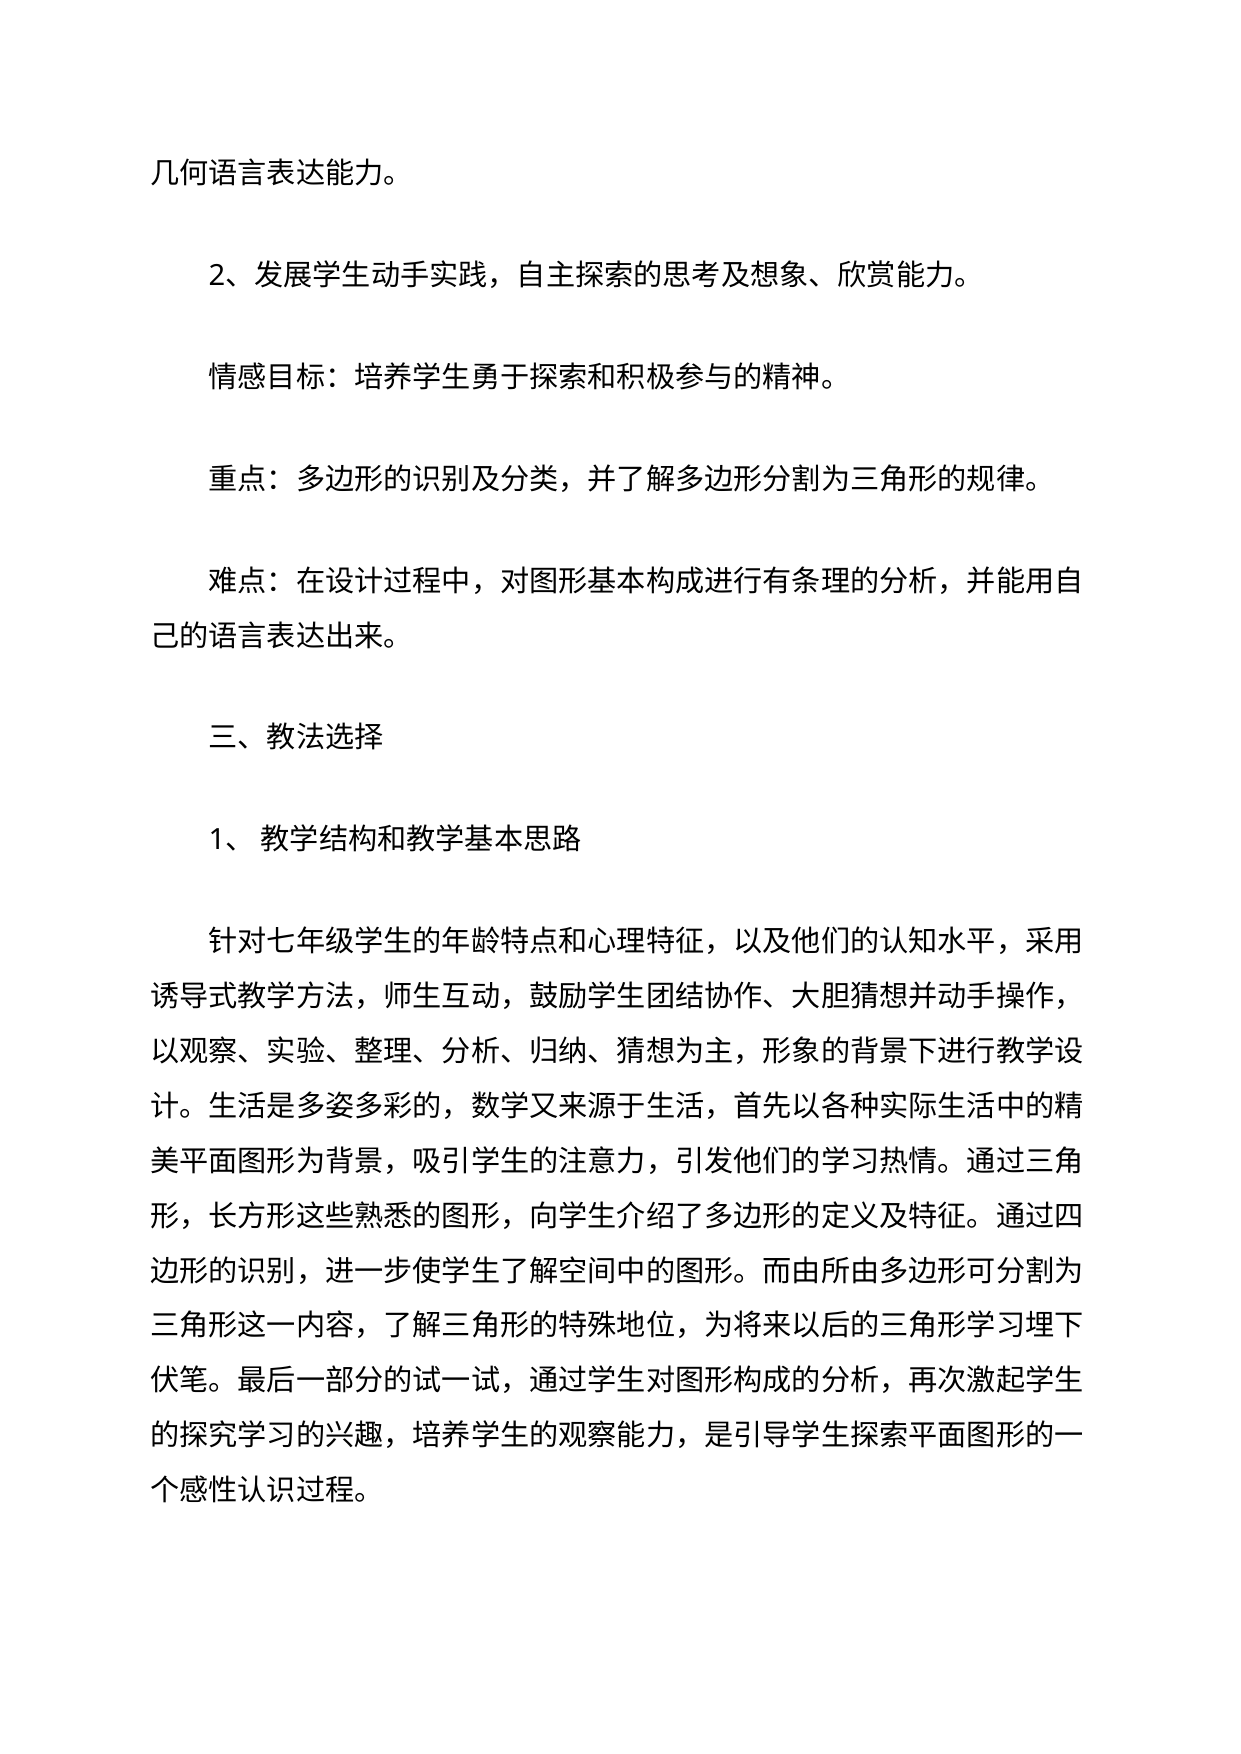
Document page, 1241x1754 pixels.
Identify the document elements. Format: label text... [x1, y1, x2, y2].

text 2、发展学生动手实践，自主探索的思考及想象、欣赏能力。 [150, 252, 1090, 294]
text 情感目标：培养学生勇于探索和积极参与的精神。 [150, 354, 1090, 396]
text 难点：在设计过程中，对图形基本构成进行有条理的分析，并能用自己的语言表达出来。 [150, 557, 1090, 654]
text 1、 教学结构和教学基本思路 [150, 816, 1090, 858]
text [150, 150, 1090, 192]
text 针对七年级学生的年龄特点和心理特征，以及他们的认知水平，采用诱导式教学方法，师生互动，鼓励学生团结协作、大胆猜想并动手操作，以观察、实验、整理、分析、归纳、猜想为主，形象的背景下进行教学设计。生活是多姿多彩的，数学又来源于生活，首先以各种实际生活中的精美平面图形为背景，吸引学生的注意力，引发他们的学习热情。通过三角形，长方形这些熟悉的图形，向学生介绍了多边形的定义及特征。通过四边形的识别，进一步使学生了解空间中的图形。而由所由多边形可分割为三角形这一内容，了解三角形的特殊地位，为将来以后的三角形学习埋下伏笔。最后一部分的试一试，通过学生对图形构成的分析，再次激起学生的探究学习的兴趣，培养学生的观察能力，是引导学生探索平面图形的一个感性认识过程。 [150, 918, 1090, 1509]
text 三、教法选择 [150, 714, 1090, 756]
text 重点：多边形的识别及分类，并了解多边形分割为三角形的规律。 [150, 456, 1090, 498]
